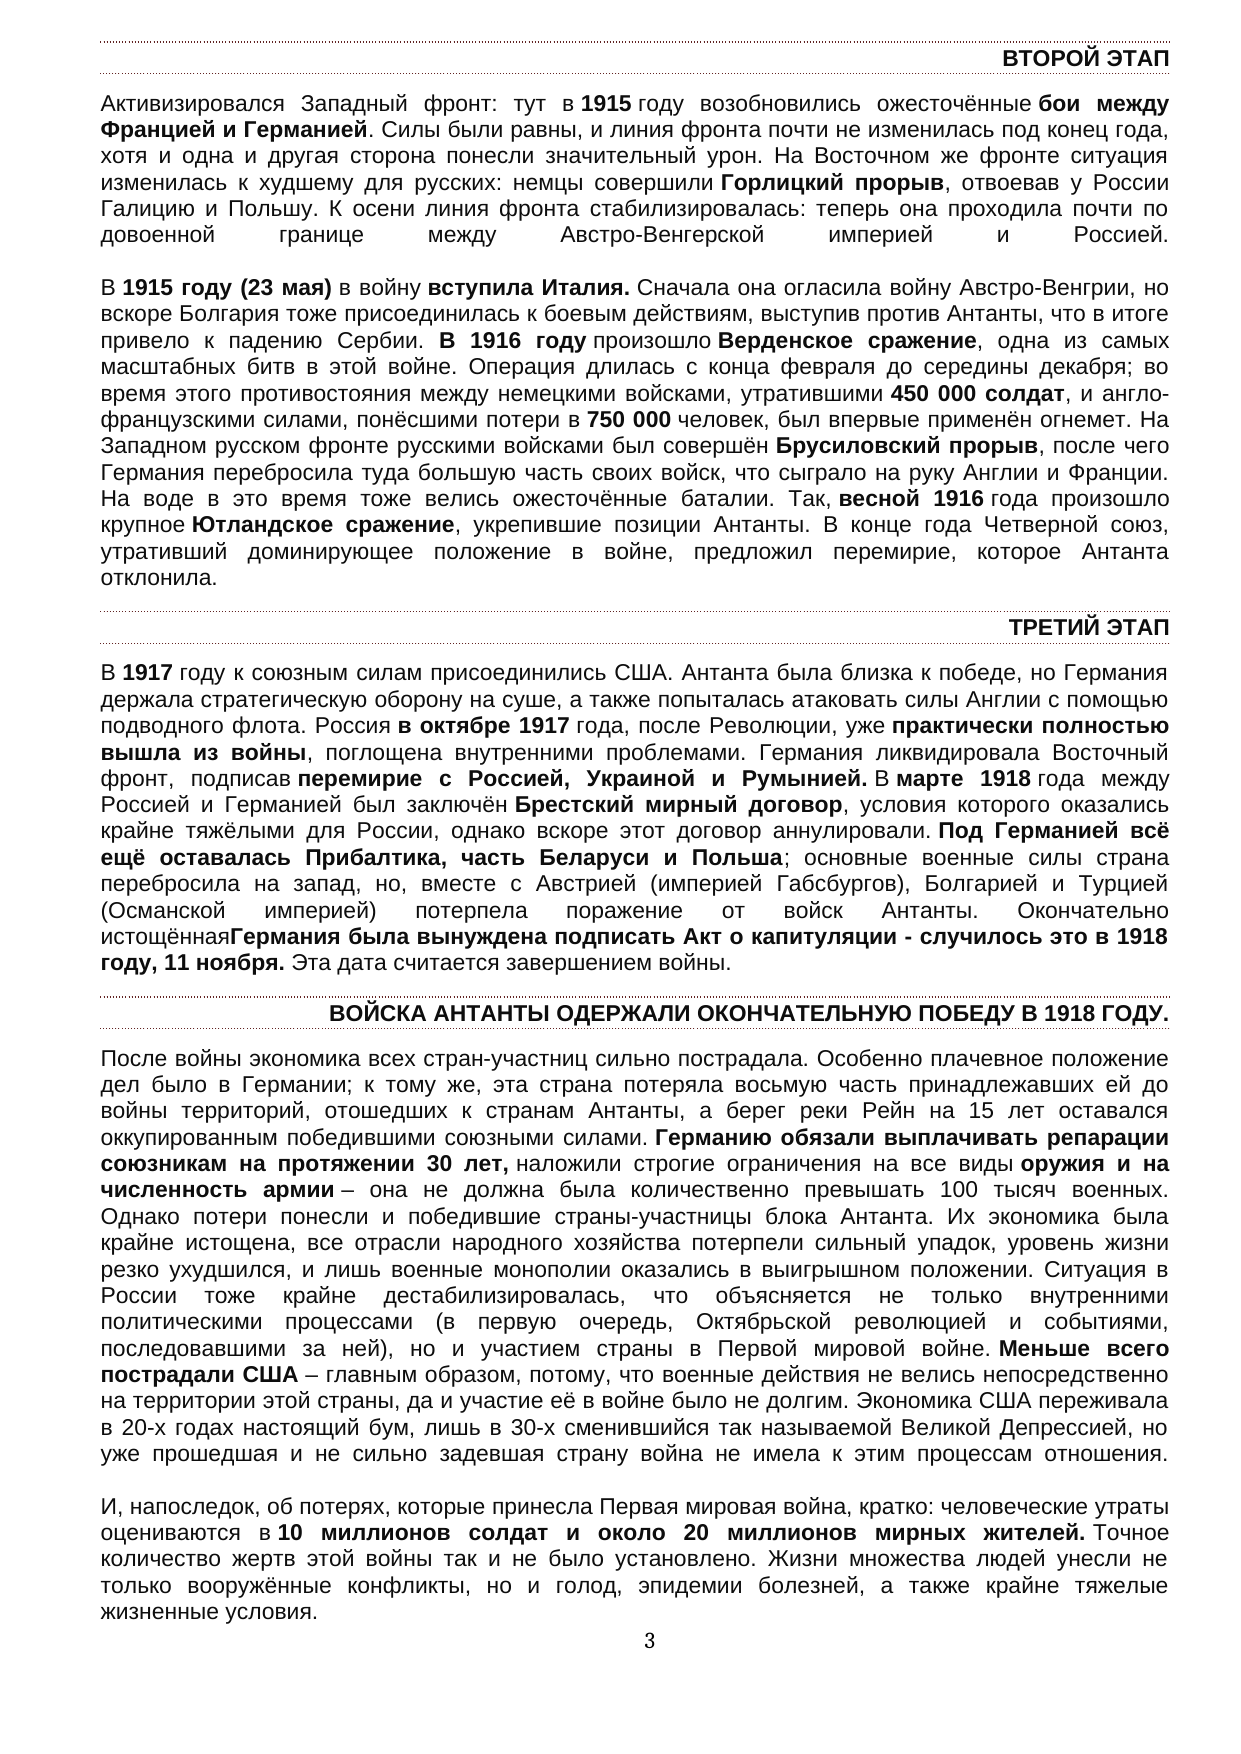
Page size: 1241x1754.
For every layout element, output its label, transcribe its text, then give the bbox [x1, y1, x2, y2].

subtitle Третий этап [100, 611, 1169, 644]
subtitle Войска Антанты одержали окончательную победу в 1918 году. [100, 996, 1169, 1029]
text В 1917 году к союзным силам присоединились США. Антанта была близка к победе, но Германия держала стратегическую оборону на суше, а также попыталась атаковать силы Англии с помощью подводного флота. Россия в октябре 1917 года, после Революции, уже практически полностью вышла из войны, поглощена внутренними проблемами. Германия ликвидировала Восточный фронт, подписав перемирие с Россией, Украиной и Румынией. В марте 1918 года между Россией и Германией был заключён Брестский мирный договор, условия которого оказались крайне тяжёлыми для России, однако вскоре этот договор аннулировали. Под Германией всё ещё оставалась Прибалтика, часть Беларуси и Польша; основные военные силы страна перебросила на запад, но, вместе с Австрией (империей Габсбургов), Болгарией и Турцией (Османской империей) потерпела поражение от войск Антанты. Окончательно истощённаяГермания была вынуждена подписать Акт о капитуляции - случилось это в 1918 году, 11 ноября. Эта дата считается завершением войны. [100, 659, 1169, 976]
subtitle Второй этап [100, 41, 1169, 74]
text Активизировался Западный фронт: тут в 1915 году возобновились ожесточённые бои между Францией и Германией. Силы были равны, и линия фронта почти не изменилась под конец года, хотя и одна и другая сторона понесли значительный урон. На Восточном же фронте ситуация изменилась к худшему для русских: немцы совершили Горлицкий прорыв, отвоевав у России Галицию и Польшу. К осени линия фронта стабилизировалась: теперь она проходила почти по довоенной границе между Австро-Венгерской империей и Россией. В 1915 году (23 мая) в войну вступила Италия. Сначала она огласила войну Австро-Венгрии, но вскоре Болгария тоже присоединилась к боевым действиям, выступив против Антанты, что в итоге привело к падению Сербии. В 1916 году произошло Верденское сражение, одна из самых масштабных битв в этой войне. Операция длилась с конца февраля до середины декабря; во время этого противостояния между немецкими войсками, утратившими 450 000 солдат, и англо-французскими силами, понёсшими потери в 750 000 человек, был впервые применён огнемет. На Западном русском фронте русскими войсками был совершён Брусиловский прорыв, после чего Германия перебросила туда большую часть своих войск, что сыграло на руку Англии и Франции. На воде в это время тоже велись ожесточённые баталии. Так, весной 1916 года произошло крупное Ютландское сражение, укрепившие позиции Антанты. В конце года Четверной союз, утративший доминирующее положение в войне, предложил перемирие, которое Антанта отклонила. [100, 89, 1169, 590]
text После войны экономика всех стран-участниц сильно пострадала. Особенно плачевное положение дел было в Германии; к тому же, эта страна потеряла восьмую часть принадлежавших ей до войны территорий, отошедших к странам Антанты, а берег реки Рейн на 15 лет оставался оккупированным победившими союзными силами. Германию обязали выплачивать репарации союзникам на протяжении 30 лет, наложили строгие ограничения на все виды оружия и на численность армии – она не должна была количественно превышать 100 тысяч военных. Однако потери понесли и победившие страны-участницы блока Антанта. Их экономика была крайне истощена, все отрасли народного хозяйства потерпели сильный упадок, уровень жизни резко ухудшился, и лишь военные монополии оказались в выигрышном положении. Ситуация в России тоже крайне дестабилизировалась, что объясняется не только внутренними политическими процессами (в первую очередь, Октябрьской революцией и событиями, последовавшими за ней), но и участием страны в Первой мировой войне. Меньше всего пострадали США – главным образом, потому, что военные действия не велись непосредственно на территории этой страны, да и участие её в войне было не долгим. Экономика США переживала в 20-х годах настоящий бум, лишь в 30-х сменившийся так называемой Великой Депрессией, но уже прошедшая и не сильно задевшая страну война не имела к этим процессам отношения. И, напоследок, об потерях, которые принесла Первая мировая война, кратко: человеческие утраты оцениваются в 10 миллионов солдат и около 20 миллионов мирных жителей. Точное количество жертв этой войны так и не было установлено. Жизни множества людей унесли не только вооружённые конфликты, но и голод, эпидемии болезней, а также крайне тяжелые жизненные условия. [100, 1045, 1169, 1624]
